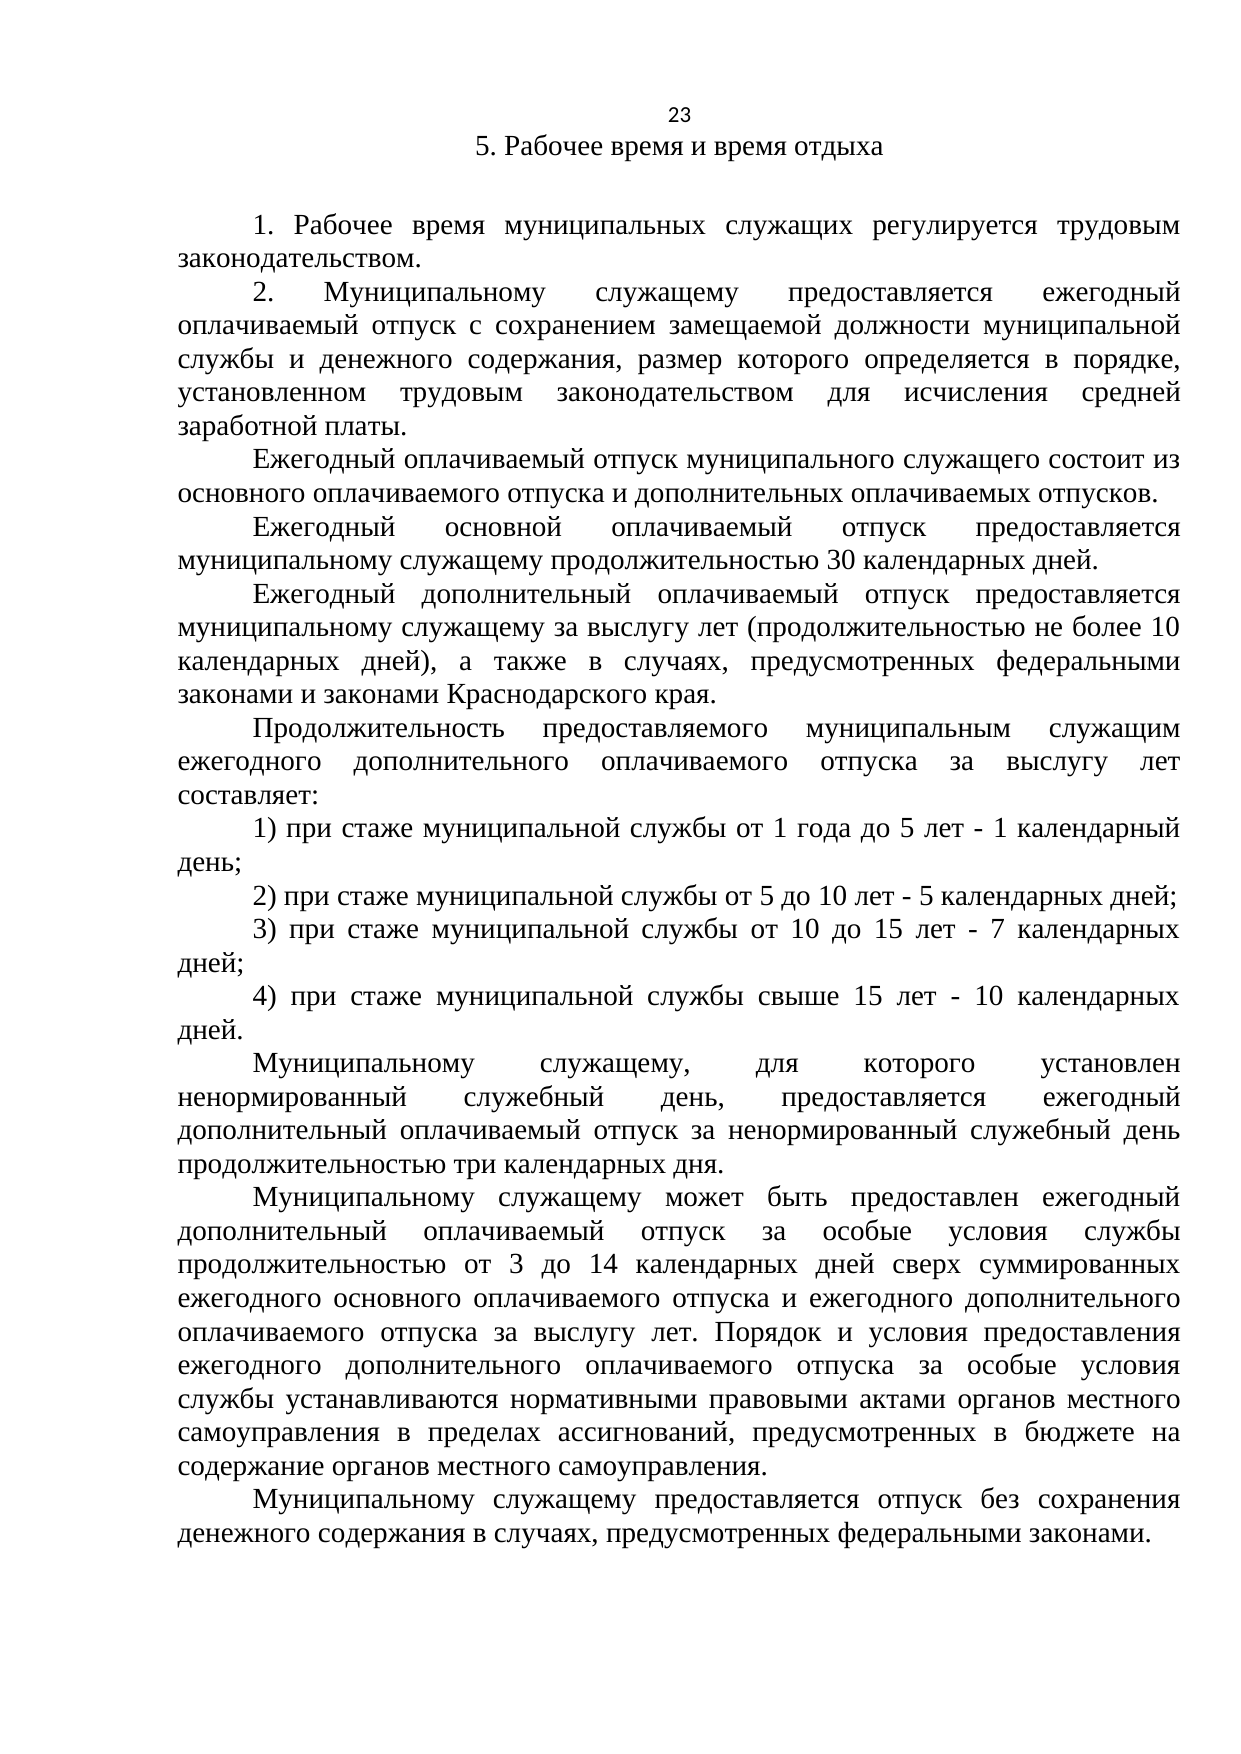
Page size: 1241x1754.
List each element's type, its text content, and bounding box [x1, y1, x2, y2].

text Ежегодный дополнительный оплачиваемый отпуск предоставляется муниципальному служащему за выслугу лет (продолжительностью не более 10 календарных дней), а также в случаях, предусмотренных федеральными законами и законами Краснодарского края. [177, 576, 1181, 710]
text 4) при стаже муниципальной службы свыше 15 лет - 10 календарных дней. [177, 978, 1181, 1045]
text Муниципальному служащему, для которого установлен ненормированный служебный день, предоставляется ежегодный дополнительный оплачиваемый отпуск за ненормированный служебный день продолжительностью три календарных дня. [177, 1045, 1181, 1179]
text Муниципальному служащему может быть предоставлен ежегодный дополнительный оплачиваемый отпуск за особые условия службы продолжительностью от 3 до 14 календарных дней сверх суммированных ежегодного основного оплачиваемого отпуска и ежегодного дополнительного оплачиваемого отпуска за выслугу лет. Порядок и условия предоставления ежегодного дополнительного оплачиваемого отпуска за особые условия службы устанавливаются нормативными правовыми актами органов местного самоуправления в пределах ассигнований, предусмотренных в бюджете на содержание органов местного самоуправления. [177, 1179, 1181, 1481]
text Продолжительность предоставляемого муниципальным служащим ежегодного дополнительного оплачиваемого отпуска за выслугу лет составляет: [177, 710, 1181, 811]
text 1. Рабочее время муниципальных служащих регулируется трудовым законодательством. [177, 207, 1181, 274]
text 3) при стаже муниципальной службы от 10 до 15 лет - 7 календарных дней; [177, 911, 1181, 978]
text 5. Рабочее время и время отдыха [177, 128, 1181, 162]
text Ежегодный оплачиваемый отпуск муниципального служащего состоит из основного оплачиваемого отпуска и дополнительных оплачиваемых отпусков. [177, 442, 1181, 509]
text Муниципальному служащему предоставляется отпуск без сохранения денежного содержания в случаях, предусмотренных федеральными законами. [177, 1481, 1181, 1548]
text 1) при стаже муниципальной службы от 1 года до 5 лет - 1 календарный день; [177, 811, 1181, 878]
text 2. Муниципальному служащему предоставляется ежегодный оплачиваемый отпуск с сохранением замещаемой должности муниципальной службы и денежного содержания, размер которого определяется в порядке, установленном трудовым законодательством для исчисления средней заработной платы. [177, 274, 1181, 442]
text 2) при стаже муниципальной службы от 5 до 10 лет - 5 календарных дней; [177, 878, 1181, 911]
text Ежегодный основной оплачиваемый отпуск предоставляется муниципальному служащему продолжительностью 30 календарных дней. [177, 509, 1181, 576]
